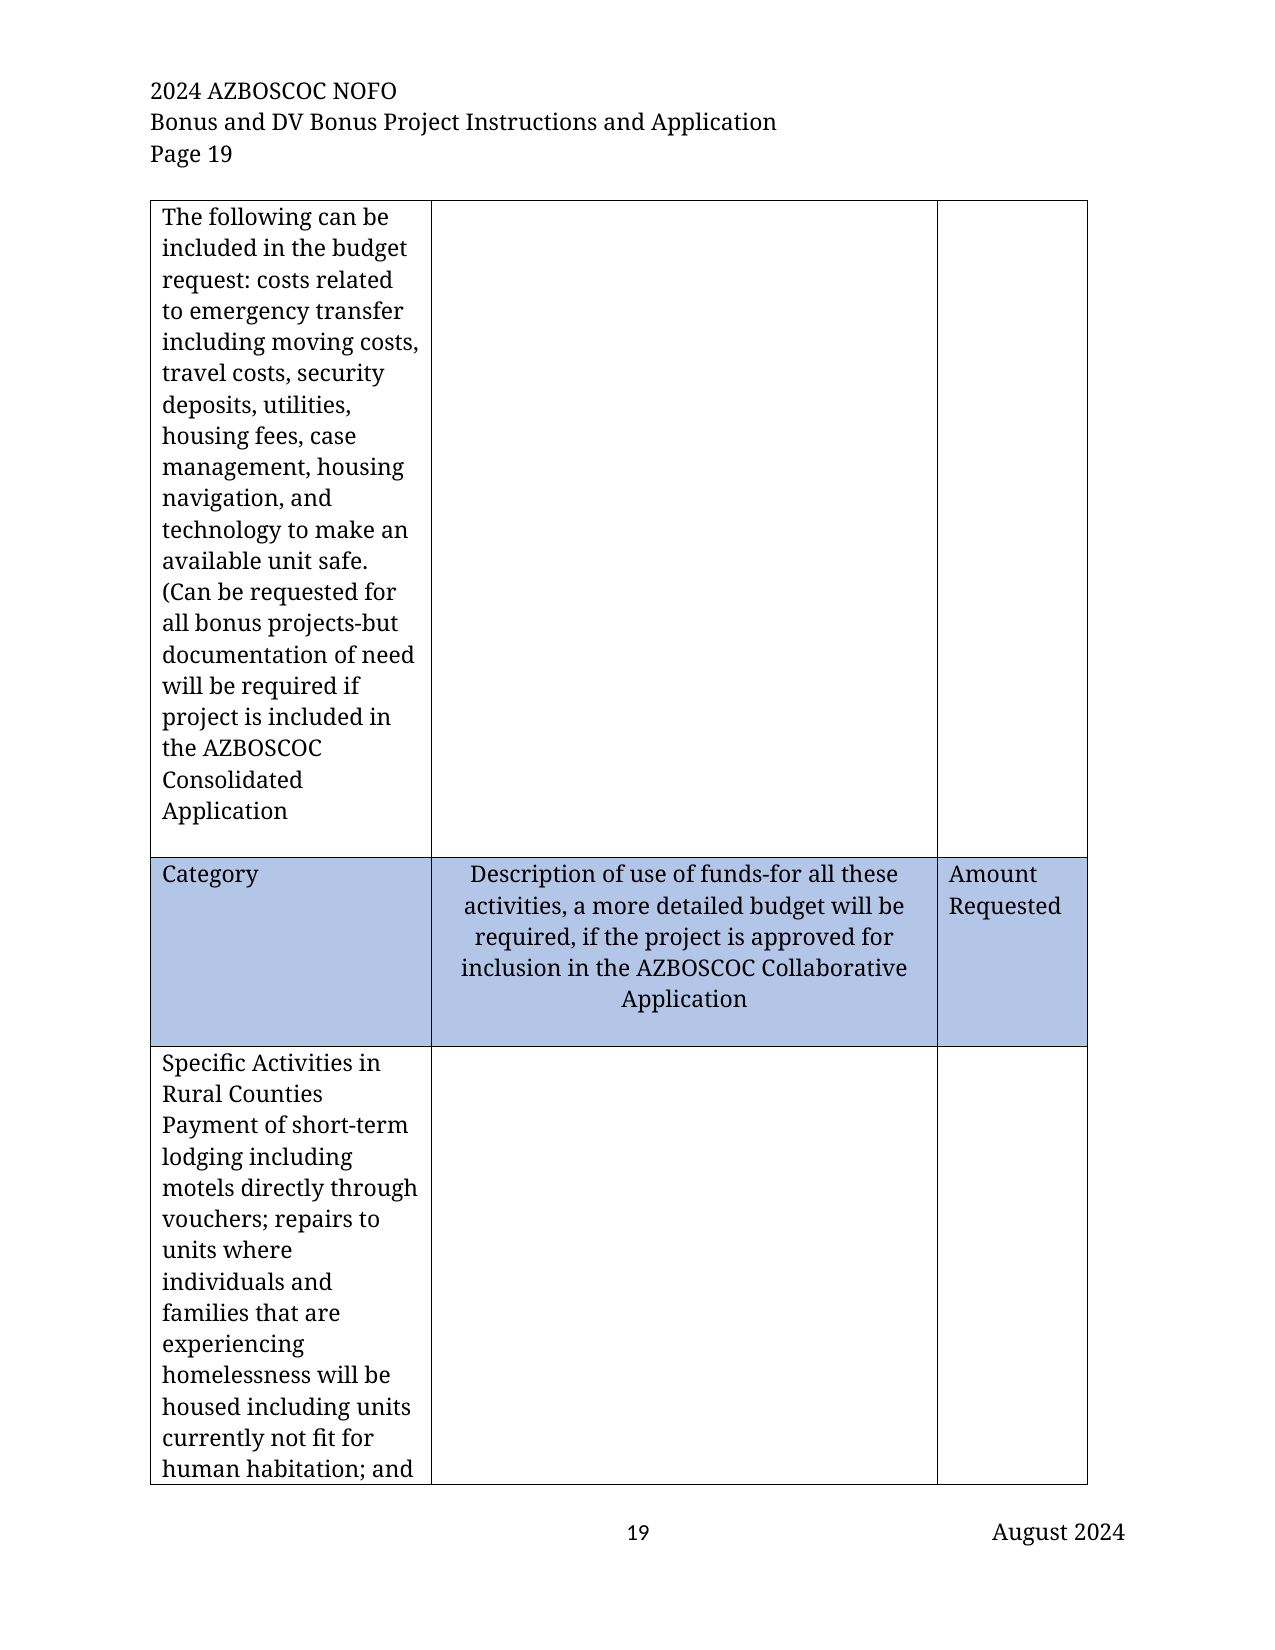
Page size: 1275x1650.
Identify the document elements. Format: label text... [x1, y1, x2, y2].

table_cell Amount Requested [938, 858, 1087, 1046]
table_cell Description of use of funds-for all these activities, a more detailed budget will be required, if the project is approved for inclusion in the AZBOSCOC Collaborative Application [432, 858, 937, 1046]
table_cell [938, 1047, 1087, 1484]
table_cell [938, 201, 1087, 857]
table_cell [151, 201, 431, 857]
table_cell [151, 1047, 431, 1484]
table_cell [432, 1047, 937, 1484]
table_cell [432, 201, 937, 857]
table_cell Category [151, 858, 431, 1046]
